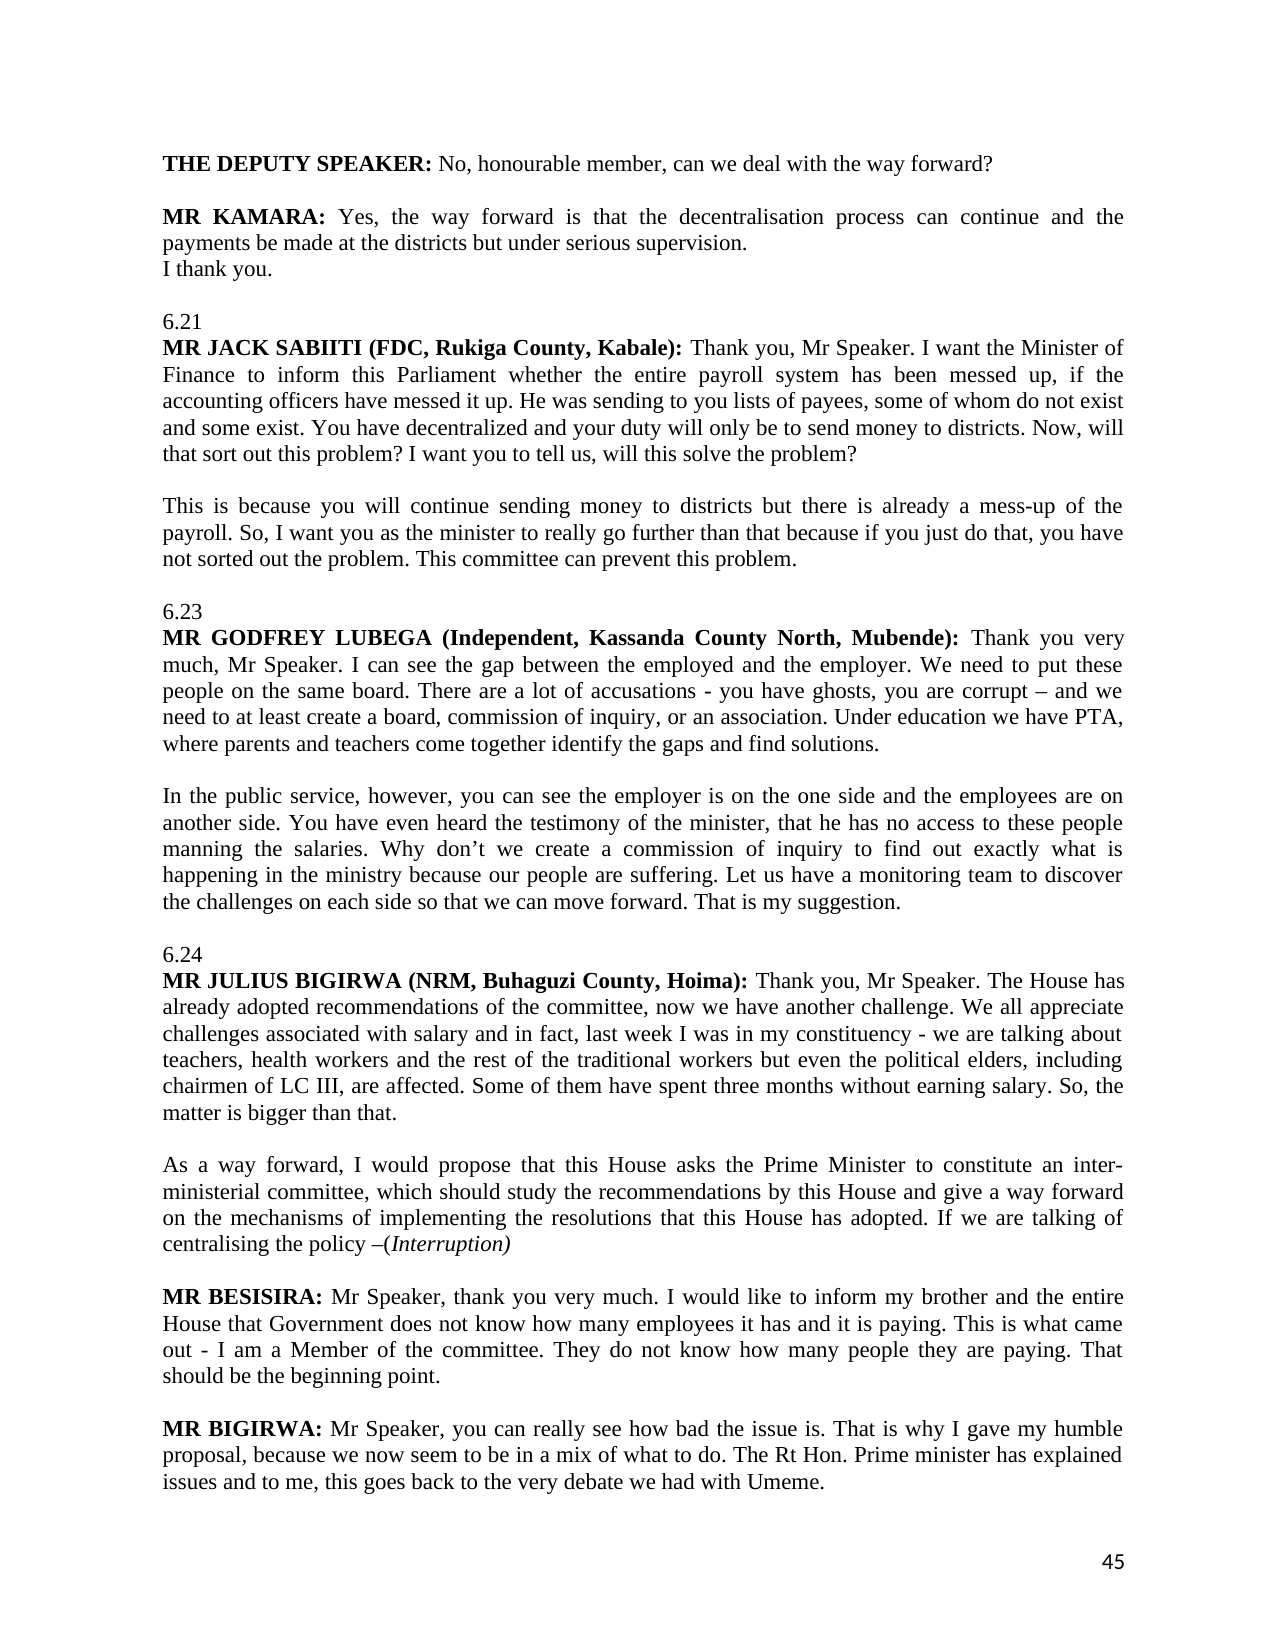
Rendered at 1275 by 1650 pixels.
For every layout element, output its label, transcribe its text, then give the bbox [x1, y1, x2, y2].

text MR BIGIRWA: Mr Speaker, you can really see how bad the issue is. That is why I gave my humble proposal, because we now seem to be in a mix of what to do. The Rt Hon. Prime minister has explained issues and to me, this goes back to the very debate we had with Umeme. [162, 1415, 1125, 1494]
text MR BESISIRA: Mr Speaker, thank you very much. I would like to inform my brother and the entire House that Government does not know how many employees it has and it is paying. This is what came out - I am a Member of the committee. They do not know how many people they are paying. That should be the beginning point. [162, 1283, 1125, 1389]
text MR GODFREY LUBEGA (Independent, Kassanda County North, Mubende): Thank you very much, Mr Speaker. I can see the gap between the employed and the employer. We need to put these people on the same board. There are a lot of accusations - you have ghosts, you are corrupt – and we need to at least create a board, commission of inquiry, or an association. Under education we have PTA, where parents and teachers come together identify the gaps and find solutions. [162, 624, 1125, 756]
text MR JACK SABIITI (FDC, Rukiga County, Kabale): Thank you, Mr Speaker. I want the Minister of Finance to inform this Parliament whether the entire payroll system has been messed up, if the accounting officers have messed it up. He was sending to you lists of payees, some of whom do not exist and some exist. You have decentralized and your duty will only be to send money to districts. Now, will that sort out this problem? I want you to tell us, will this solve the problem? [162, 334, 1125, 466]
text 6.21 [162, 308, 1125, 334]
text THE DEPUTY SPEAKER: No, honourable member, can we deal with the way forward? [162, 150, 1125, 176]
text MR KAMARA: Yes, the way forward is that the decentralisation process can continue and the payments be made at the districts but under serious supervision. [162, 203, 1125, 255]
text In the public service, however, you can see the employer is on the one side and the employees are on another side. You have even heard the testimony of the minister, that he has no access to these people manning the salaries. Why don’t we create a commission of inquiry to find out exactly what is happening in the ministry because our people are suffering. Let us have a monitoring team to discover the challenges on each side so that we can move forward. That is my suggestion. [162, 782, 1125, 914]
text 6.24 [162, 941, 1125, 967]
text As a way forward, I would propose that this House asks the Prime Minister to constitute an inter-ministerial committee, which should study the recommendations by this House and give a way forward on the mechanisms of implementing the resolutions that this House has adopted. If we are talking of centralising the policy –(Interruption) [162, 1151, 1125, 1257]
text This is because you will continue sending money to districts but there is already a mess-up of the payroll. So, I want you as the minister to really go further than that because if you just do that, you have not sorted out the problem. This committee can prevent this problem. [162, 493, 1125, 572]
text 6.23 [162, 598, 1125, 624]
text MR JULIUS BIGIRWA (NRM, Buhaguzi County, Hoima): Thank you, Mr Speaker. The House has already adopted recommendations of the committee, now we have another challenge. We all appreciate challenges associated with salary and in fact, last week I was in my constituency - we are talking about teachers, health workers and the rest of the traditional workers but even the political elders, including chairmen of LC III, are affected. Some of them have spent three months without earning salary. So, the matter is bigger than that. [162, 967, 1125, 1125]
text I thank you. [162, 255, 1125, 282]
